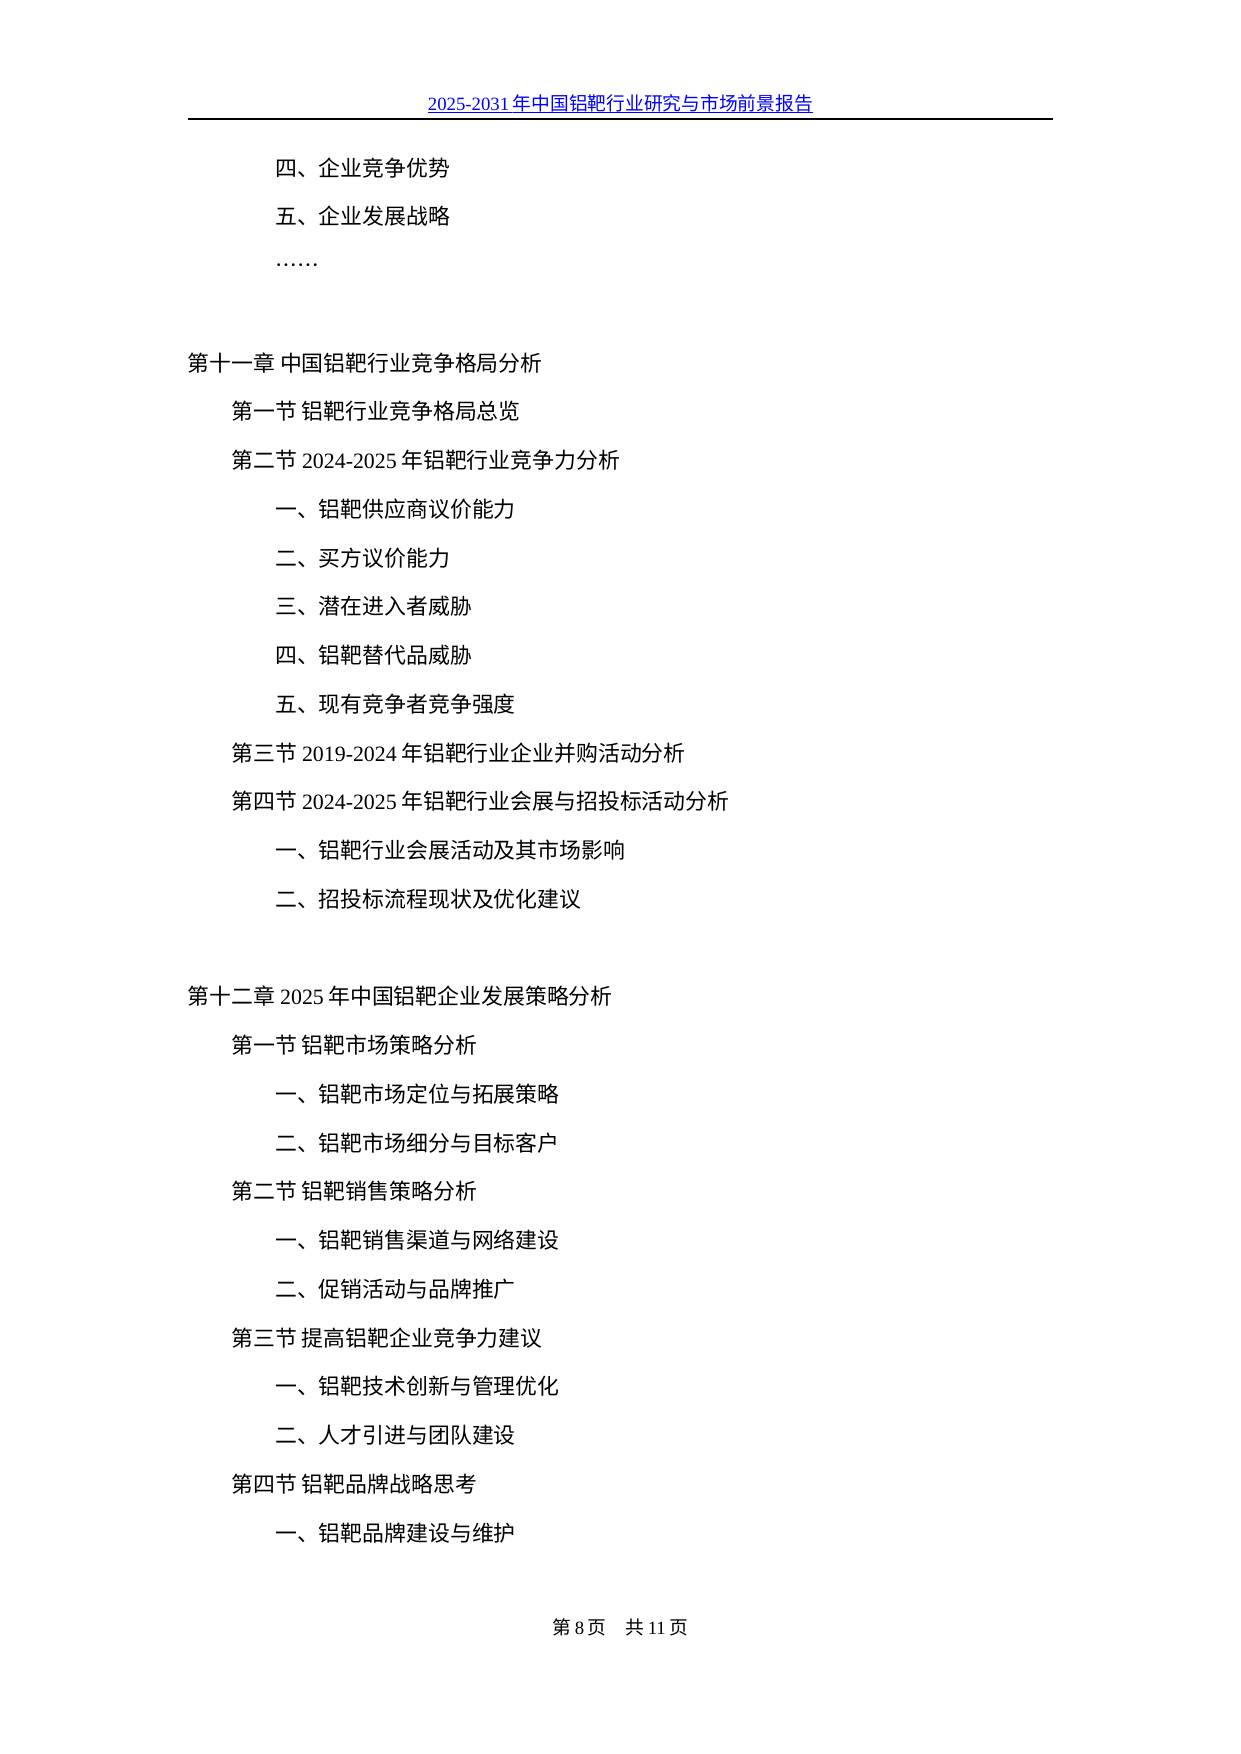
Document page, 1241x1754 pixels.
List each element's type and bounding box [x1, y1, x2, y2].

text [187, 150, 1053, 1548]
